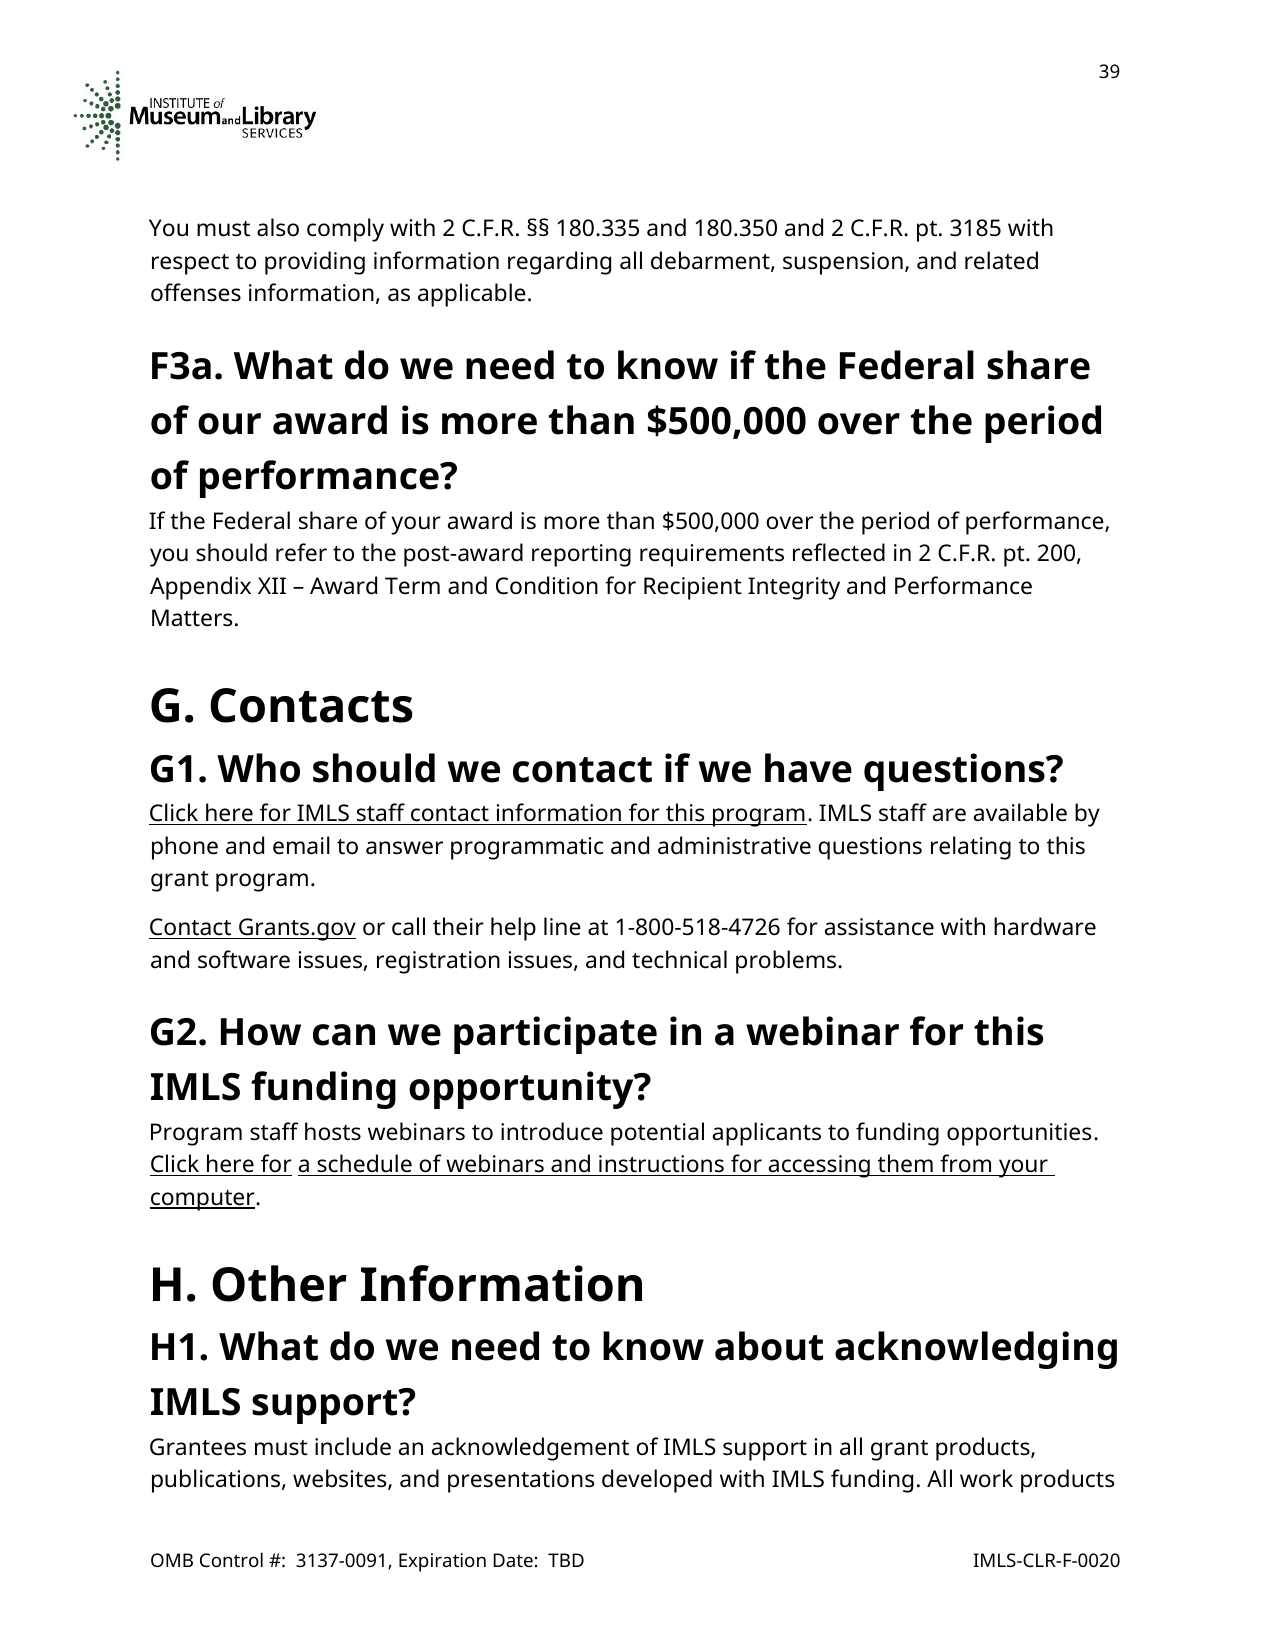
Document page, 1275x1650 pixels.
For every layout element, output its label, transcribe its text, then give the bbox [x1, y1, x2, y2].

subtitle G. Contacts [148, 834, 1125, 898]
text For details and forms, please see the Manage Your Award: Administration page on the IMLS website. [148, 293, 1125, 357]
text G2. How can we participate in a webinar for this IMLS funding opportunity? [148, 1167, 1125, 1273]
text You must also comply with 2 C.F.R. §§ 180.335 and 180.350 and 2 C.F.R. pt. 3185 with respect to providing information regarding all debarment, suspension, and related offenses information, as applicable. [149, 374, 1125, 470]
text Click here for IMLS staff contact information for this program. IMLS staff are available by phone and email to answer programmatic and administrative questions relating to this grant program. [149, 959, 1125, 1056]
picture [70, 58, 324, 173]
text Program staff hosts webinars to introduce potential applicants to funding opportunities. Click here for a schedule of webinars and instructions for accessing them from your computer. [148, 1278, 1125, 1374]
text F3a. What do we need to know if the Federal share of our award is more than $500,000 over the period of performance? [148, 501, 1125, 662]
text Contact Grants.gov or call their help line at 1-800-518-4726 for assistance with hardware and software issues, registration issues, and technical problems. [149, 1073, 1125, 1137]
text G1. Who should we contact if we have questions? [148, 904, 1125, 955]
text If the Federal share of your award is more than $500,000 over the period of performance, you should refer to the post-award reporting requirements reflected in 2 C.F.R. pt. 200, Appendix XII – Award Term and Condition for Recipient Integrity and Performance Matters. [149, 667, 1125, 795]
